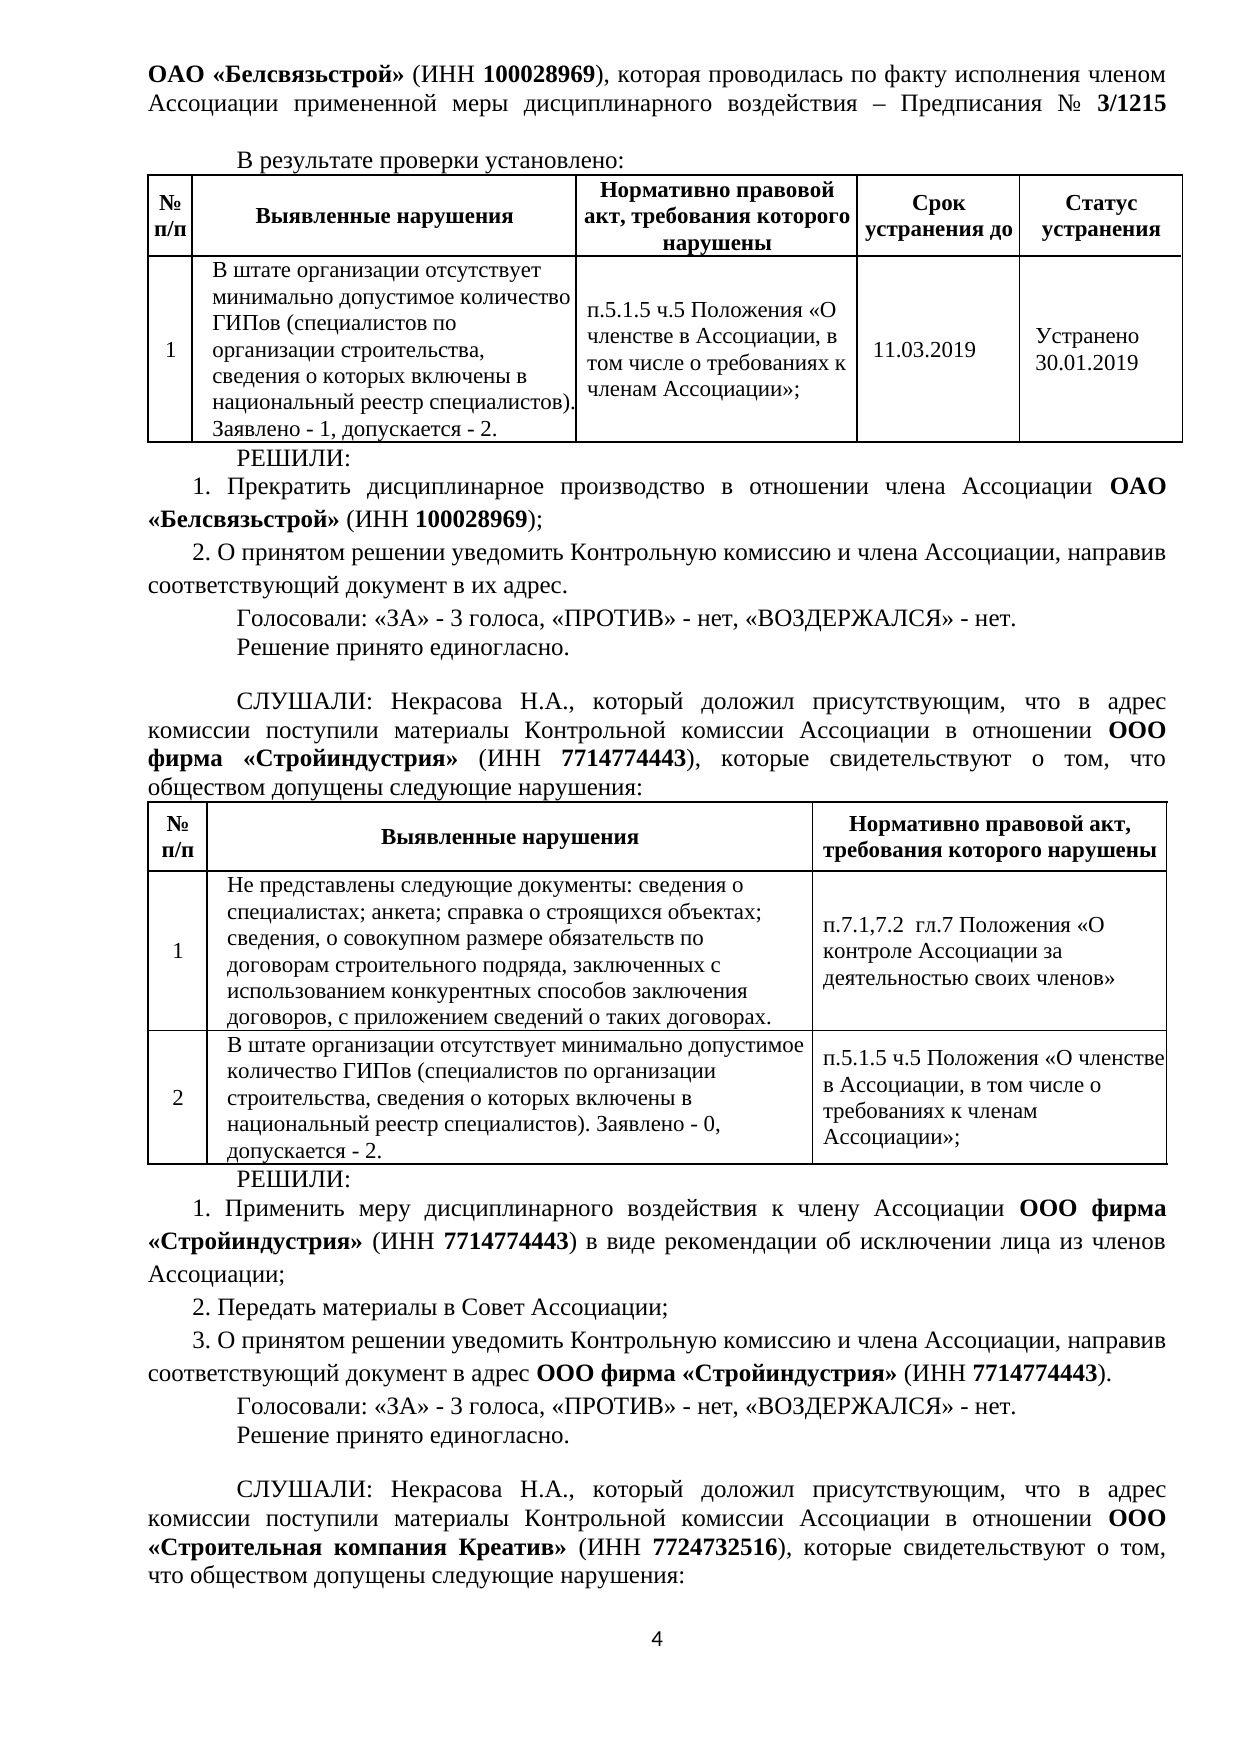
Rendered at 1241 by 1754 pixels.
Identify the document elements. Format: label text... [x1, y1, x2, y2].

text 2. Передать материалы в Совет Ассоциации; [148, 1292, 1166, 1321]
table_cell п.5.1.5 ч.5 Положения «О членстве в Ассоциации, в том числе о требованиях к членам Ассоциации»; [813, 1031, 1166, 1163]
table_header Статус устранения [1020, 176, 1182, 255]
table_header № п/п [149, 803, 206, 870]
table_cell 11.03.2019 [858, 257, 1019, 441]
text Голосовали: «ЗА» - 3 голоса, «ПРОТИВ» - нет, «ВОЗДЕРЖАЛСЯ» - нет. [148, 603, 1166, 632]
table_header Нормативно правовой акт, требования которого нарушены [813, 803, 1166, 870]
table_cell В штате организации отсутствует минимально допустимое количество ГИПов (специалистов по организации строительства, сведения о которых включены в национальный реестр специалистов). Заявлено - 1, допускается - 2. [193, 257, 575, 441]
table_cell Устранено 30.01.2019 [1020, 255, 1182, 441]
text 1. Применить меру дисциплинарного воздействия к члену Ассоциации ООО фирма «Стройиндустрия» (ИНН 7714774443) в виде рекомендации об исключении лица из членов Ассоциации; [148, 1193, 1166, 1288]
text Голосовали: «ЗА» - 3 голоса, «ПРОТИВ» - нет, «ВОЗДЕРЖАЛСЯ» - нет. [148, 1391, 1166, 1420]
text СЛУШАЛИ: Некрасова Н.А., который доложил присутствующим, что в адрес комиссии поступили материалы Контрольной комиссии Ассоциации в отношении ООО фирма «Стройиндустрия» (ИНН 7714774443), которые свидетельствуют о том, что обществом допущены следующие нарушения: [148, 686, 1166, 801]
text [148, 59, 1166, 146]
text 2. О принятом решении уведомить Контрольную комиссию и члена Ассоциации, направив соответствующий документ в их адрес. [148, 537, 1166, 599]
table_cell 2 [149, 1031, 206, 1163]
table_cell В штате организации отсутствует минимально допустимое количество ГИПов (специалистов по организации строительства, сведения о которых включены в национальный реестр специалистов). Заявлено - 0, допускается - 2. [208, 1031, 812, 1163]
table_cell п.5.1.5 ч.5 Положения «О членстве в Ассоциации, в том числе о требованиях к членам Ассоциации»; [577, 257, 856, 441]
table_cell 1 [149, 257, 191, 441]
table_header Выявленные нарушения [208, 803, 812, 870]
table_header Нормативно правовой акт, требования которого нарушены [577, 176, 856, 255]
table_header Срок устранения до [858, 176, 1019, 255]
text СЛУШАЛИ: Некрасова Н.А., который доложил присутствующим, что в адрес комиссии поступили материалы Контрольной комиссии Ассоциации в отношении ООО «Строительная компания Креатив» (ИНН 7724732516), которые свидетельствуют о том, что обществом допущены следующие нарушения: [148, 1474, 1166, 1589]
table_cell Не представлены следующие документы: сведения о специалистах; анкета; справка о строящихся объектах; сведения, о совокупном размере обязательств по договорам строительного подряда, заключенных с использованием конкурентных способов заключения договоров, с приложением сведений о таких договорах. [208, 872, 812, 1030]
text 1. Прекратить дисциплинарное производство в отношении члена Ассоциации ОАО «Белсвязьстрой» (ИНН 100028969); [148, 471, 1166, 533]
table_header Выявленные нарушения [193, 176, 575, 255]
text 3. О принятом решении уведомить Контрольную комиссию и члена Ассоциации, направив соответствующий документ в адрес ООО фирма «Стройиндустрия» (ИНН 7714774443). [148, 1325, 1166, 1387]
table_cell п.7.1,7.2 гл.7 Положения «О контроле Ассоциации за деятельностью своих членов» [813, 872, 1166, 1030]
text РЕШИЛИ: [148, 443, 1166, 471]
table_header № п/п [149, 176, 191, 255]
text Решение принято единогласно. [163, 632, 1166, 661]
text Решение принято единогласно. [163, 1420, 1166, 1449]
text В результате проверки установлено: [148, 146, 1166, 174]
table_cell 1 [149, 872, 206, 1030]
text РЕШИЛИ: [148, 1165, 1166, 1193]
